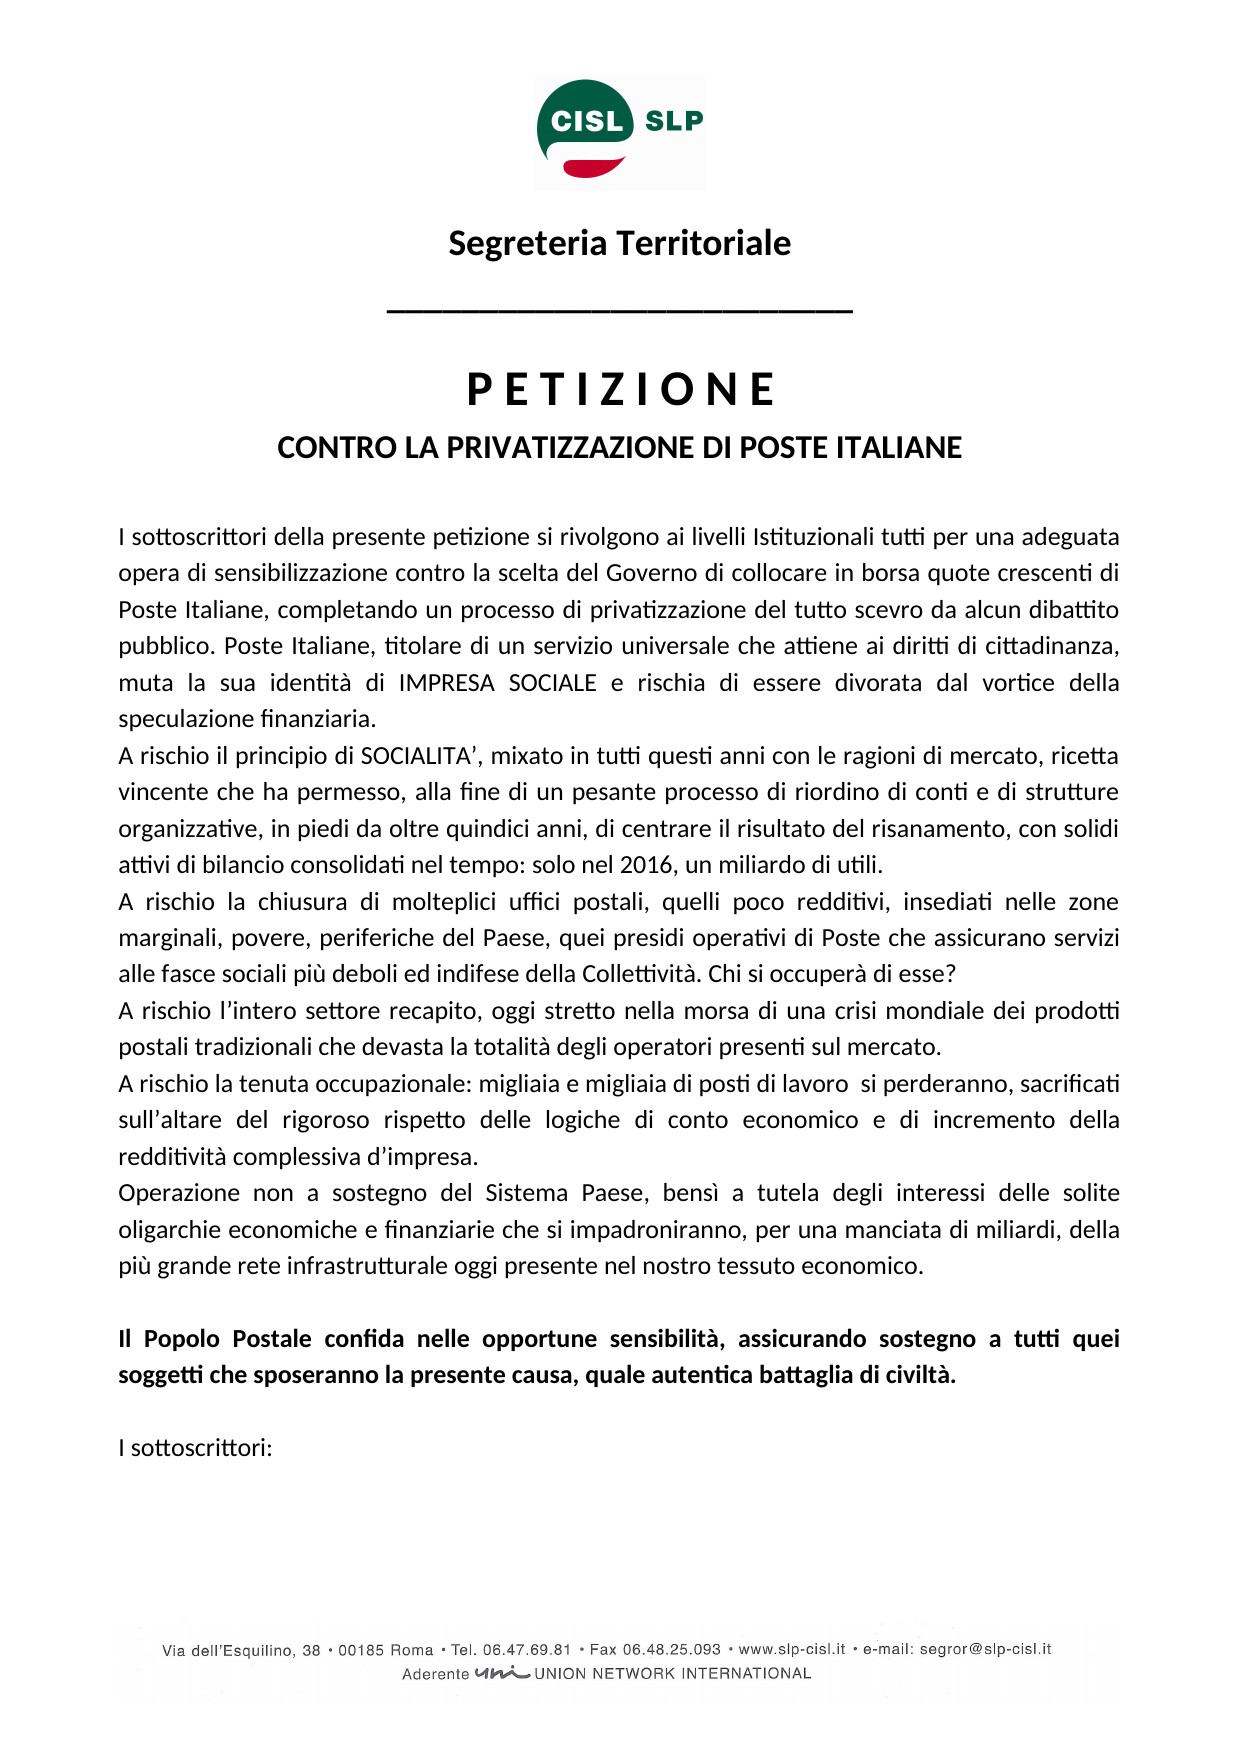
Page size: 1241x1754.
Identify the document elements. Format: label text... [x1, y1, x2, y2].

text Il Popolo Postale confida nelle opportune sensibilità, assicurando sostegno a tutti quei soggetti che sposeranno la presente causa, quale autentica battaglia di civiltà. [118, 1322, 1122, 1390]
text P E T I Z I O N E [118, 356, 1122, 417]
text A rischio l’intero settore recapito, oggi stretto nella morsa di una crisi mondiale dei prodotti postali tradizionali che devasta la totalità degli operatori presenti sul mercato. [118, 994, 1122, 1062]
text _________________________ [118, 272, 1122, 317]
text A rischio la tenuta occupazionale: migliaia e migliaia di posti di lavoro si perderanno, sacrificati sull’altare del rigoroso rispetto delle logiche di conto economico e di incremento della redditività complessiva d’impresa. [118, 1067, 1122, 1172]
text CONTRO LA PRIVATIZZAZIONE DI POSTE ITALIANE [118, 427, 1122, 467]
text I sottoscrittori della presente petizione si rivolgono ai livelli Istituzionali tutti per una adeguata opera di sensibilizzazione contro la scelta del Governo di collocare in borsa quote crescenti di Poste Italiane, completando un processo di privatizzazione del tutto scevro da alcun dibattito pubblico. Poste Italiane, titolare di un servizio universale che attiene ai diritti di cittadinanza, muta la sua identità di IMPRESA SOCIALE e rischia di essere divorata dal vortice della speculazione finanziaria. [118, 520, 1122, 734]
text A rischio il principio di SOCIALITA’, mixato in tutti questi anni con le ragioni di mercato, ricetta vincente che ha permesso, alla fine di un pesante processo di riordino di conti e di strutture organizzative, in piedi da oltre quindici anni, di centrare il risultato del risanamento, con solidi attivi di bilancio consolidati nel tempo: solo nel 2016, un miliardo di utili. [118, 739, 1122, 880]
text Operazione non a sostegno del Sistema Paese, bensì a tutela degli interessi delle solite oligarchie economiche e finanziarie che si impadroniranno, per una manciata di miliardi, della più grande rete infrastrutturale oggi presente nel nostro tessuto economico. [118, 1176, 1122, 1281]
text A rischio la chiusura di molteplici uffici postali, quelli poco redditivi, insediati nelle zone marginali, povere, periferiche del Paese, quei presidi operativi di Poste che assicurano servizi alle fasce sociali più deboli ed indifese della Collettività. Chi si occuperà di esse? [118, 885, 1122, 989]
text I sottoscrittori: [118, 1432, 1122, 1463]
text Segreteria Territoriale [118, 219, 1122, 265]
picture [534, 76, 707, 191]
picture [118, 1619, 1122, 1707]
